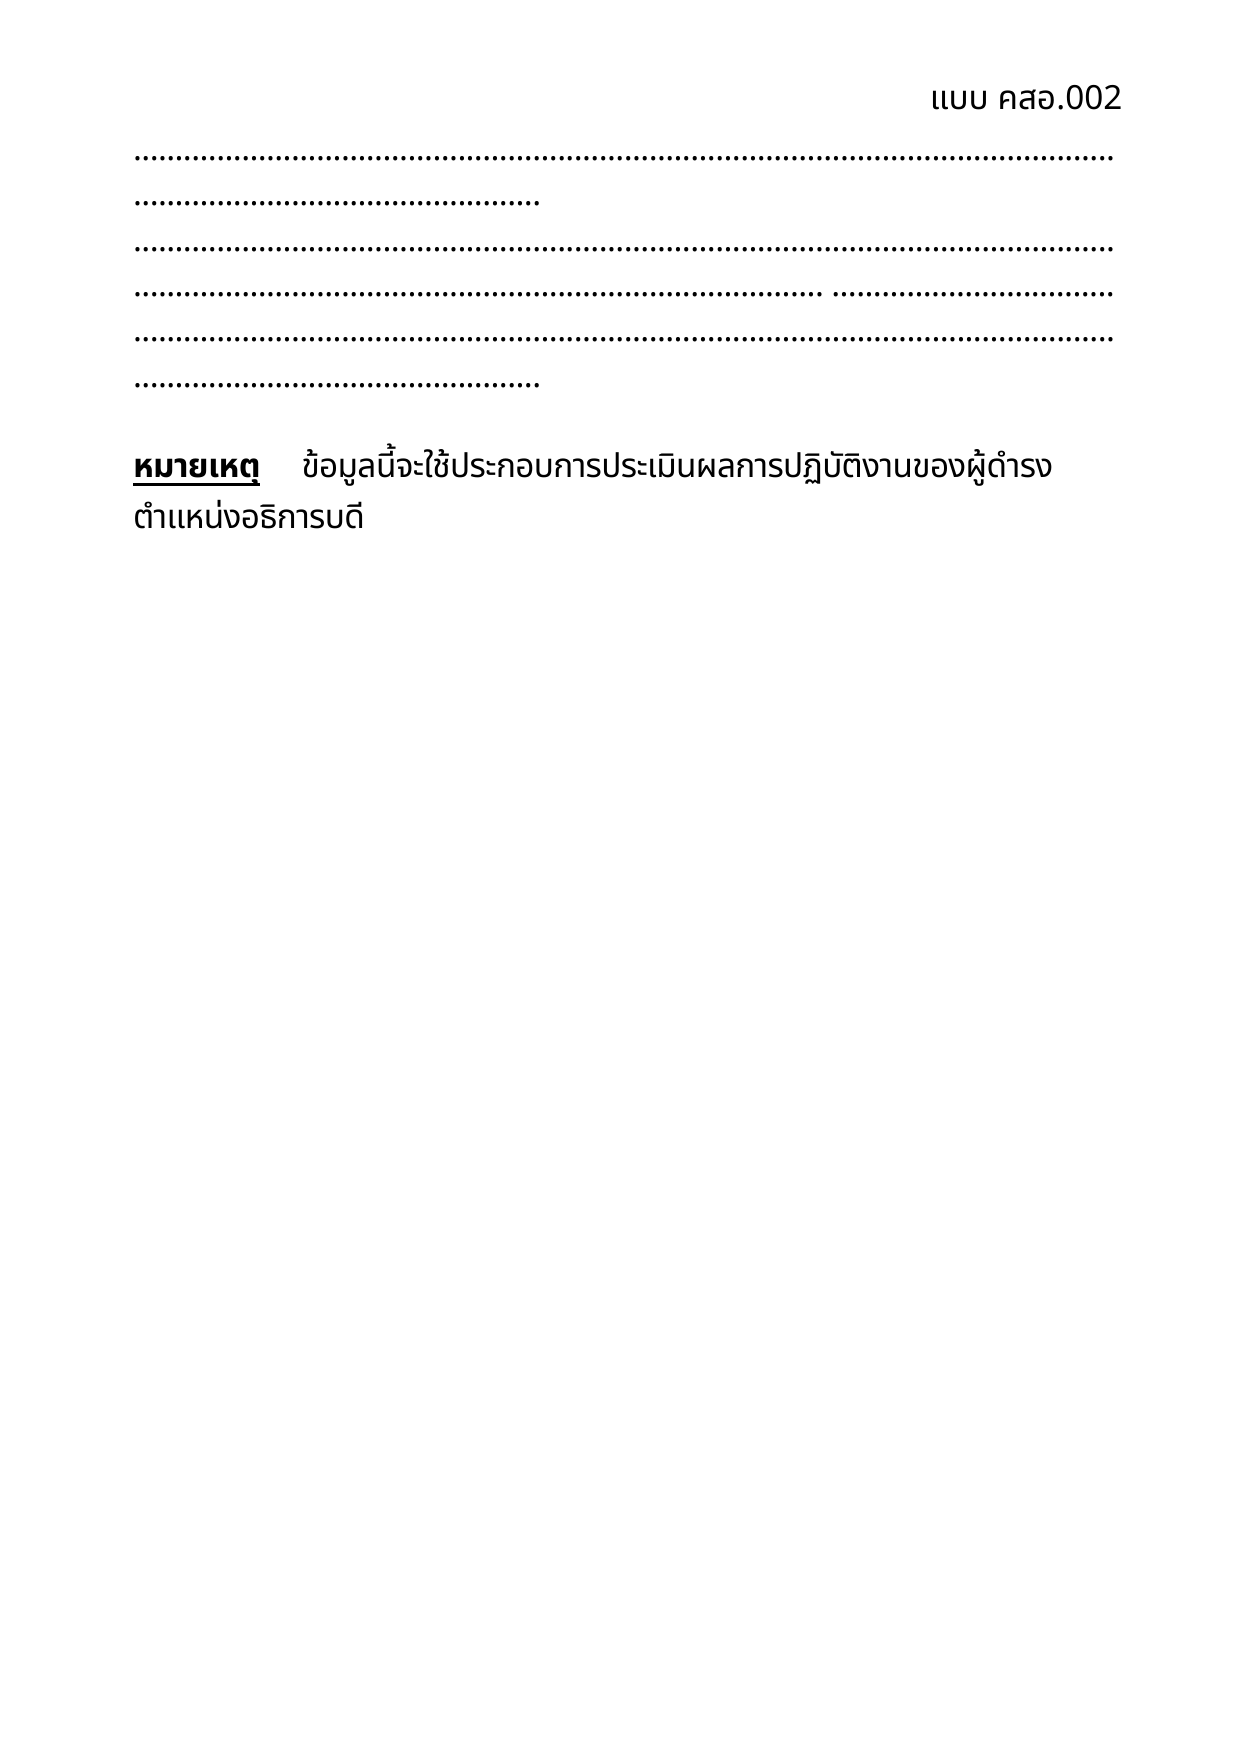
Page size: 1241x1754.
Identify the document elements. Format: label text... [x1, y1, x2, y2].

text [133, 124, 1122, 215]
text หมายเหตุ ข้อมูลนี้จะใช้ประกอบการประเมินผลการปฏิบัติงานของผู้ดำรงตำแหน่งอธิการบดี [133, 442, 1122, 543]
